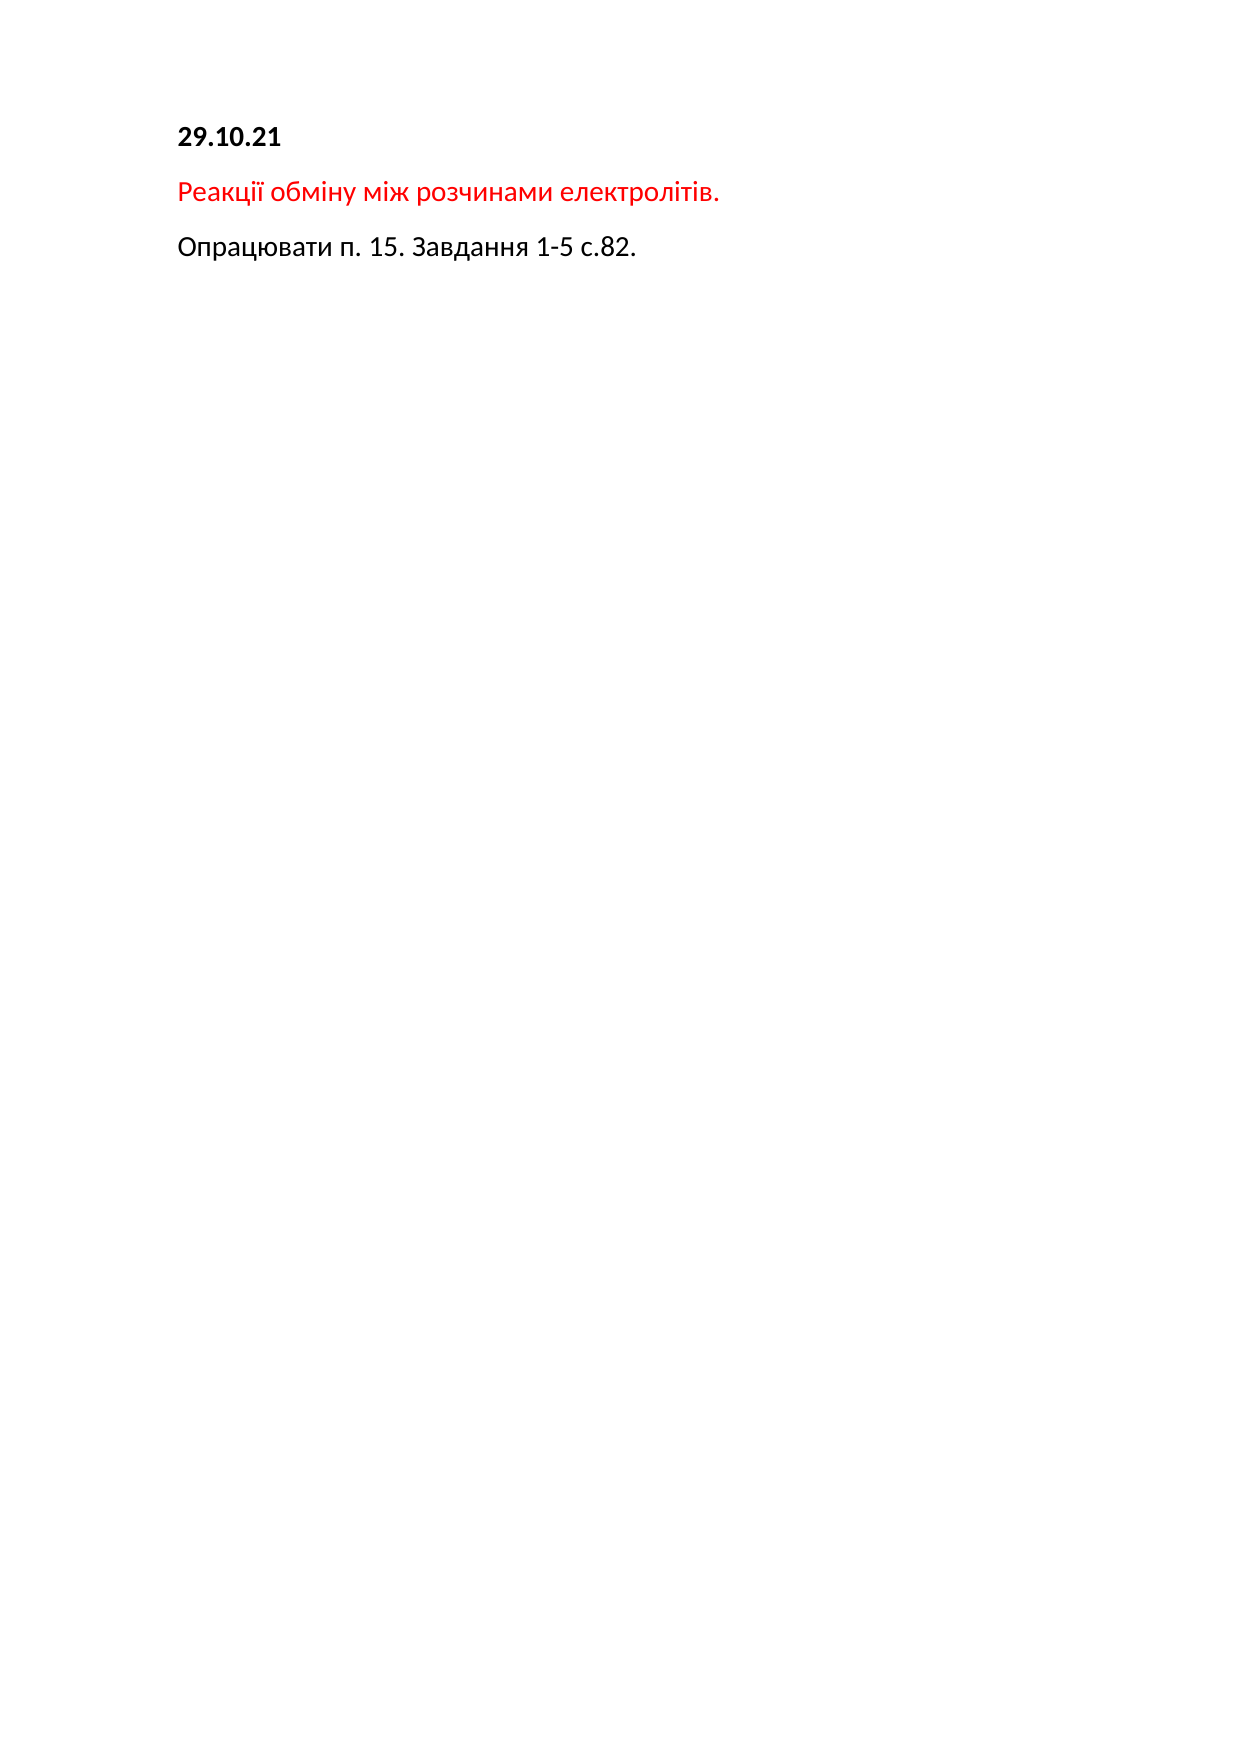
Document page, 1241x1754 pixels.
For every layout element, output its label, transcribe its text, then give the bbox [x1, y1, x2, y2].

text Реакції обміну між розчинами електролітів. [177, 173, 1152, 209]
text Опрацювати п. 15. Завдання 1-5 с.82. [177, 228, 1152, 264]
text 29.10.21 [177, 118, 1152, 154]
